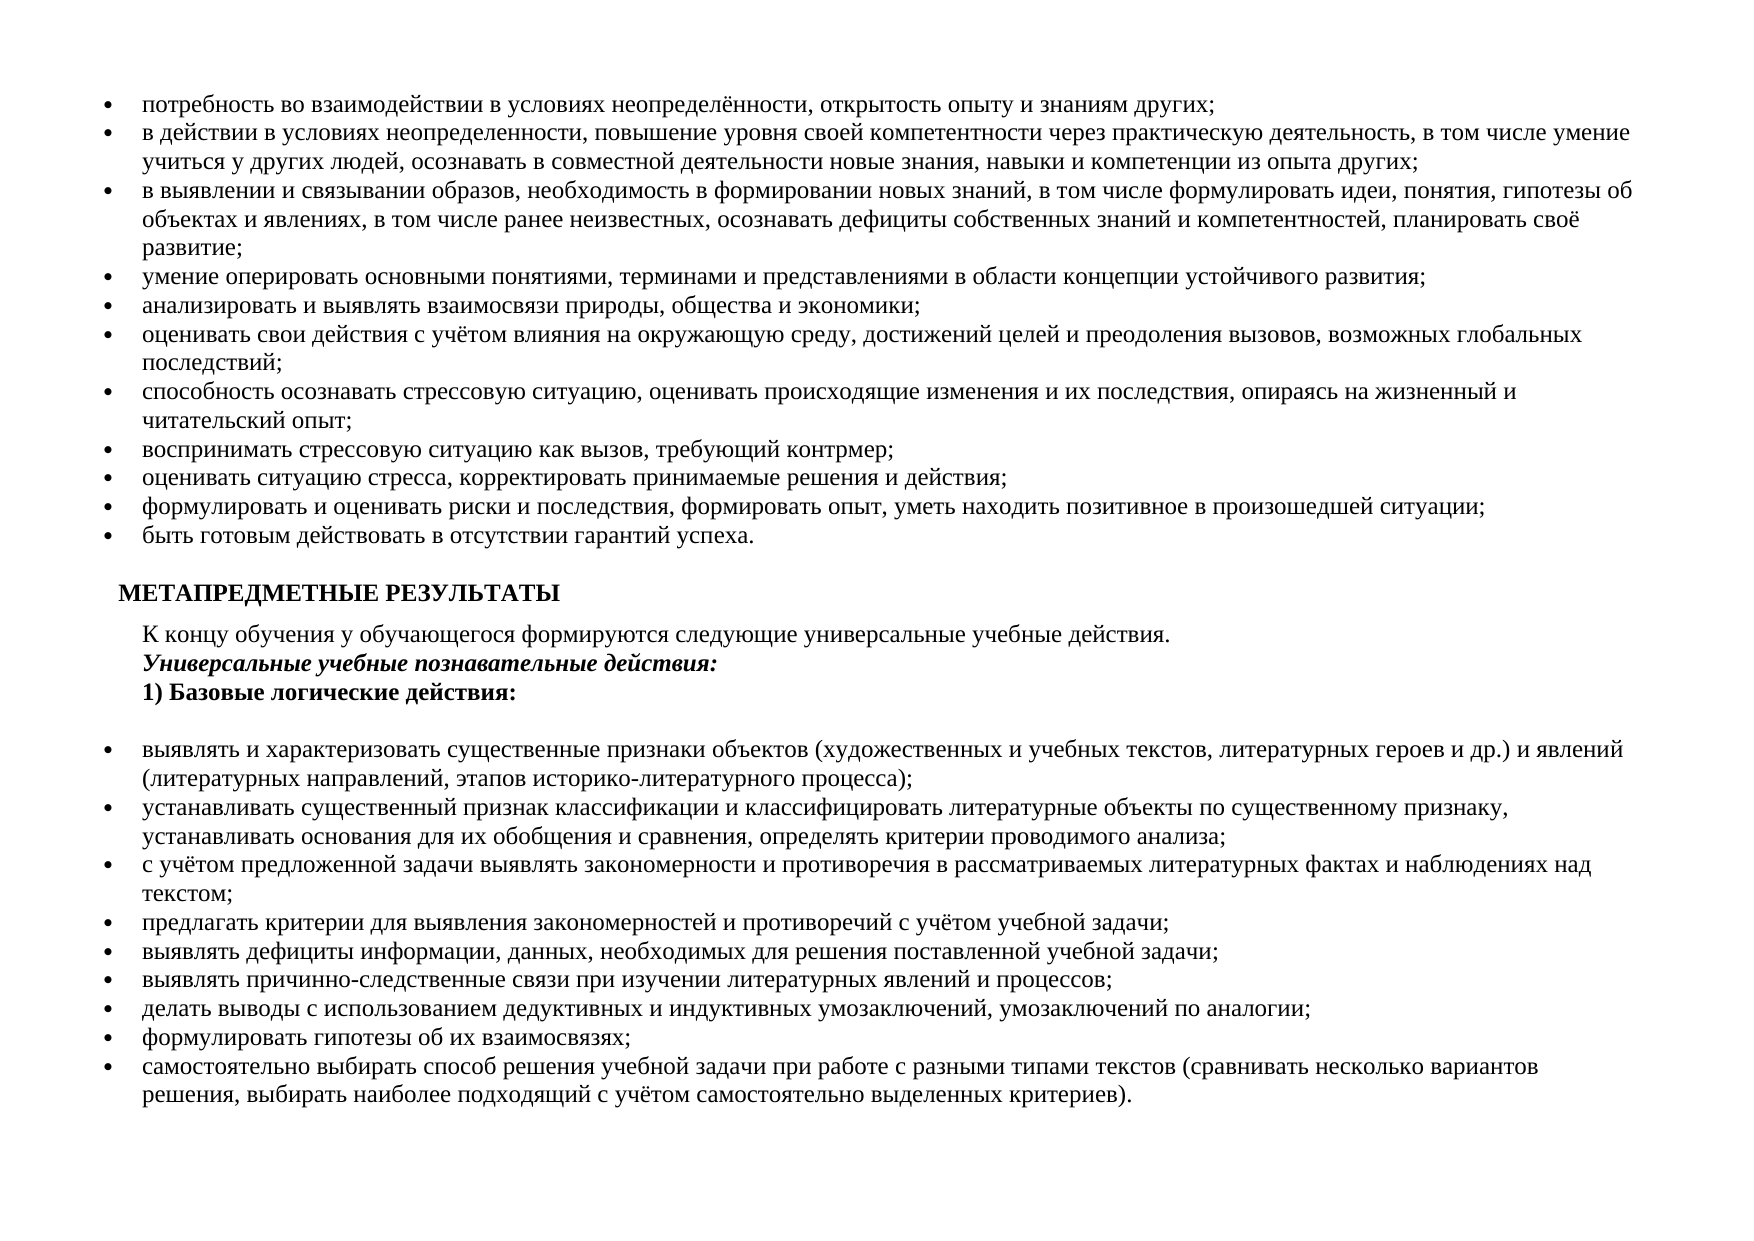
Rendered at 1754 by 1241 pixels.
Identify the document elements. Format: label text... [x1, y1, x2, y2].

list выявлять дефициты информации, данных, необходимых для решения поставленной учебной задачи; [104, 936, 1636, 964]
list оценивать свои действия с учётом влияния на окружающую среду, достижений целей и преодоления вызовов, возможных глобальных последствий; [104, 319, 1636, 376]
text К концу обучения у обучающегося формируются следующие универсальные учебные действия. [118, 619, 1636, 648]
list устанавливать существенный признак классификации и классифицировать литературные объекты по существенному признаку, устанавливать основания для их обобщения и сравнения, определять критерии проводимого анализа; [104, 792, 1636, 849]
list способность осознавать стрессовую ситуацию, оценивать происходящие изменения и их последствия, опираясь на жизненный и читательский опыт; [104, 376, 1636, 434]
list быть готовым действовать в отсутствии гарантий успеха. [104, 520, 1636, 549]
list формулировать гипотезы об их взаимосвязях; [104, 1022, 1636, 1051]
list умение оперировать основными понятиями, терминами и представлениями в области концепции устойчивого развития; [104, 261, 1636, 290]
text 1) Базовые логические действия: [118, 677, 1636, 705]
list формулировать и оценивать риски и последствия, формировать опыт, уметь находить позитивное в произошедшей ситуации; [104, 491, 1636, 520]
list в выявлении и связывании образов, необходимость в формировании новых знаний, в том числе формулировать идеи, понятия, гипотезы об объектах и явлениях, в том числе ранее неизвестных, осознавать дефициты собственных знаний и компетентностей, планировать своё развитие; [104, 175, 1636, 261]
list делать выводы с использованием дедуктивных и индуктивных умозаключений, умозаключений по аналогии; [104, 993, 1636, 1022]
list потребность во взаимодействии в условиях неопределённости, открытость опыту и знаниям других; [104, 89, 1636, 117]
text МЕТАПРЕДМЕТНЫЕ РЕЗУЛЬТАТЫ [118, 578, 1636, 607]
list с учётом предложенной задачи выявлять закономерности и противоречия в рассматриваемых литературных фактах и наблюдениях над текстом; [104, 849, 1636, 907]
list оценивать ситуацию стресса, корректировать принимаемые решения и действия; [104, 462, 1636, 491]
text Универсальные учебные познавательные действия: [118, 648, 1636, 677]
list воспринимать стрессовую ситуацию как вызов, требующий контрмер; [104, 434, 1636, 462]
list анализировать и выявлять взаимосвязи природы, общества и экономики; [104, 290, 1636, 319]
list в действии в условиях неопределенности, повышение уровня своей компетентности через практическую деятельность, в том числе умение учиться у других людей, осознавать в совместной деятельности новые знания, навыки и компетенции из опыта других; [104, 117, 1636, 175]
list предлагать критерии для выявления закономерностей и противоречий с учётом учебной задачи; [104, 907, 1636, 936]
list выявлять причинно-следственные связи при изучении литературных явлений и процессов; [104, 964, 1636, 993]
list самостоятельно выбирать способ решения учебной задачи при работе с разными типами текстов (сравнивать несколько вариантов решения, выбирать наиболее подходящий с учётом самостоятельно выделенных критериев). [104, 1051, 1636, 1108]
list выявлять и характеризовать существенные признаки объектов (художественных и учебных текстов, литературных героев и др.) и явлений (литературных направлений, этапов историко-литературного процесса); [104, 734, 1636, 792]
